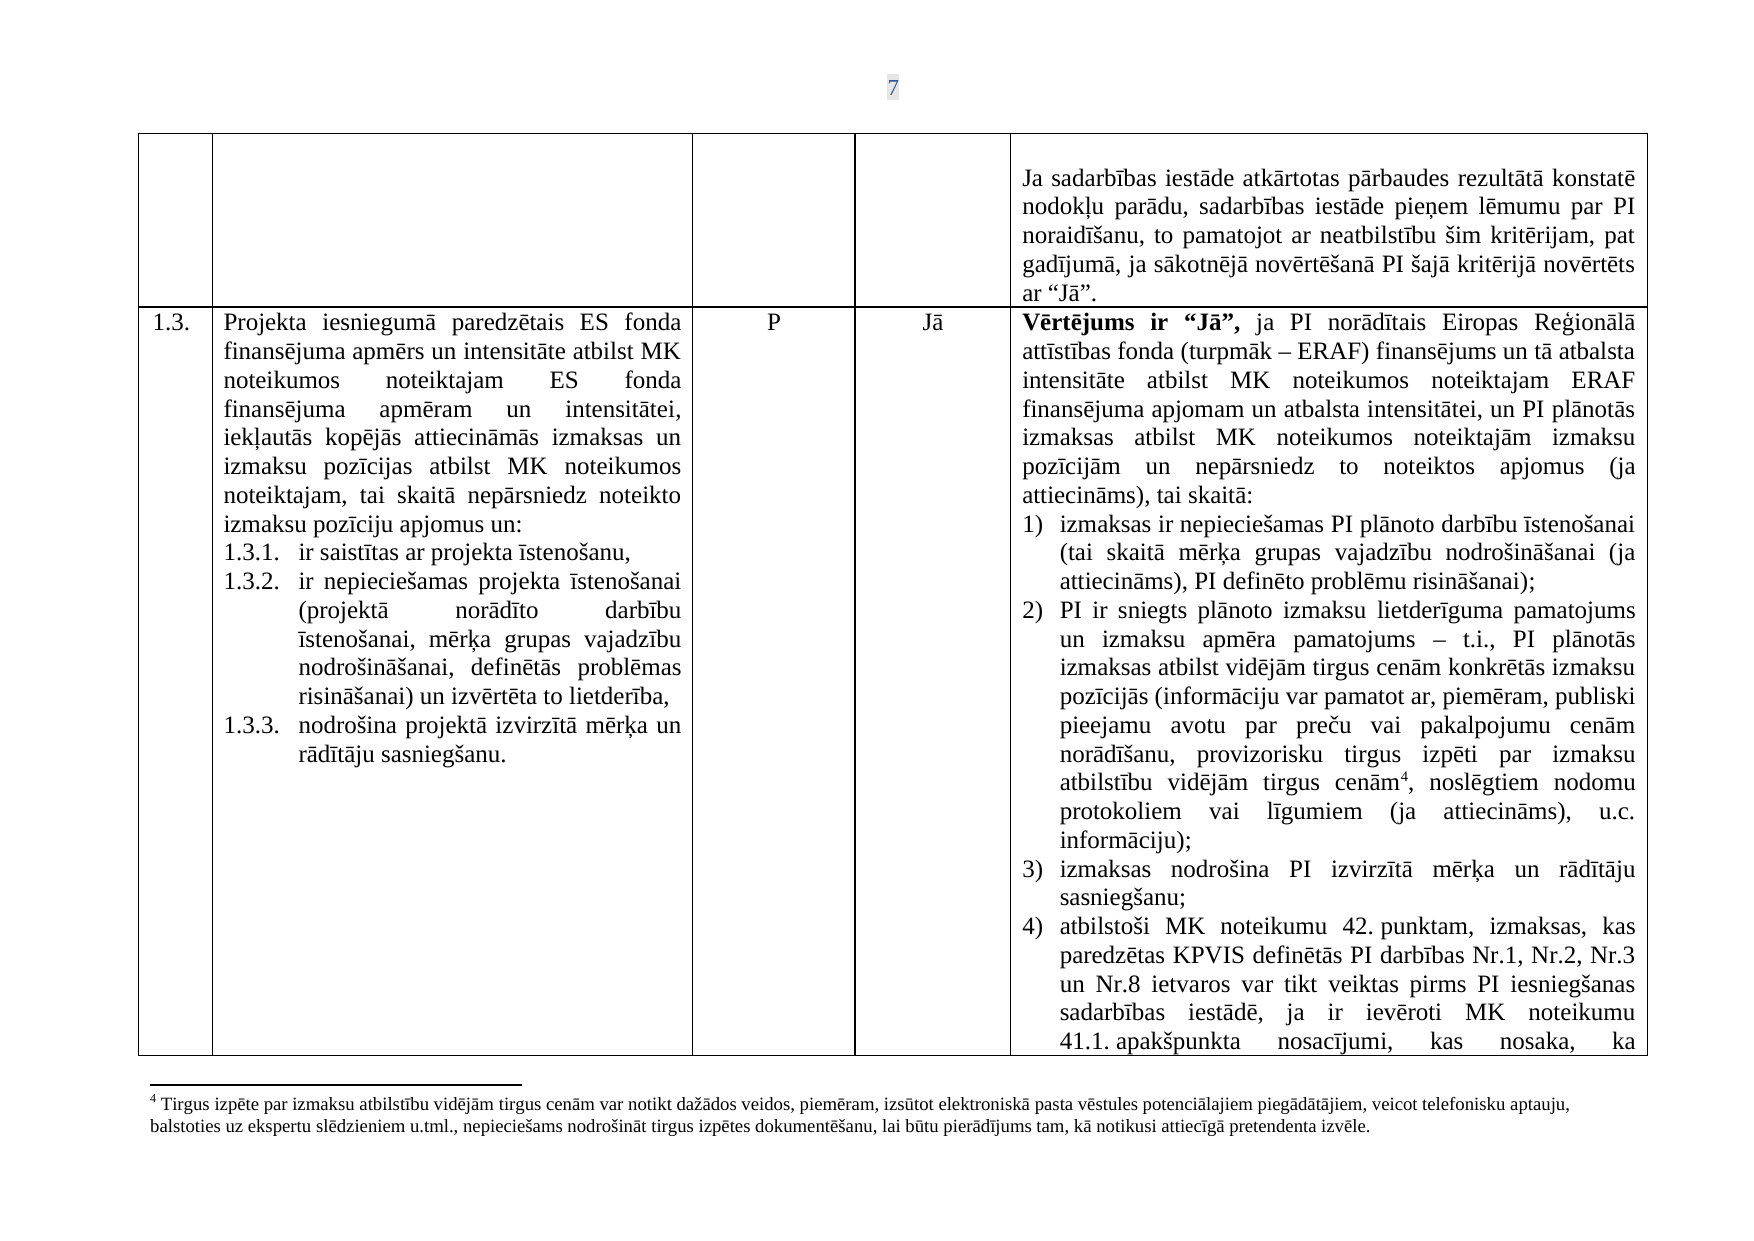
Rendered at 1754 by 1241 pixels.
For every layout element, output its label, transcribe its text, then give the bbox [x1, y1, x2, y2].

table_cell P [693, 308, 854, 1055]
table_cell Nē [856, 134, 1010, 306]
table_cell 1.3. [139, 308, 212, 1055]
table_cell Jā [856, 308, 1010, 1055]
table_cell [213, 308, 692, 1055]
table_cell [1011, 308, 1647, 1055]
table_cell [1011, 134, 1647, 306]
